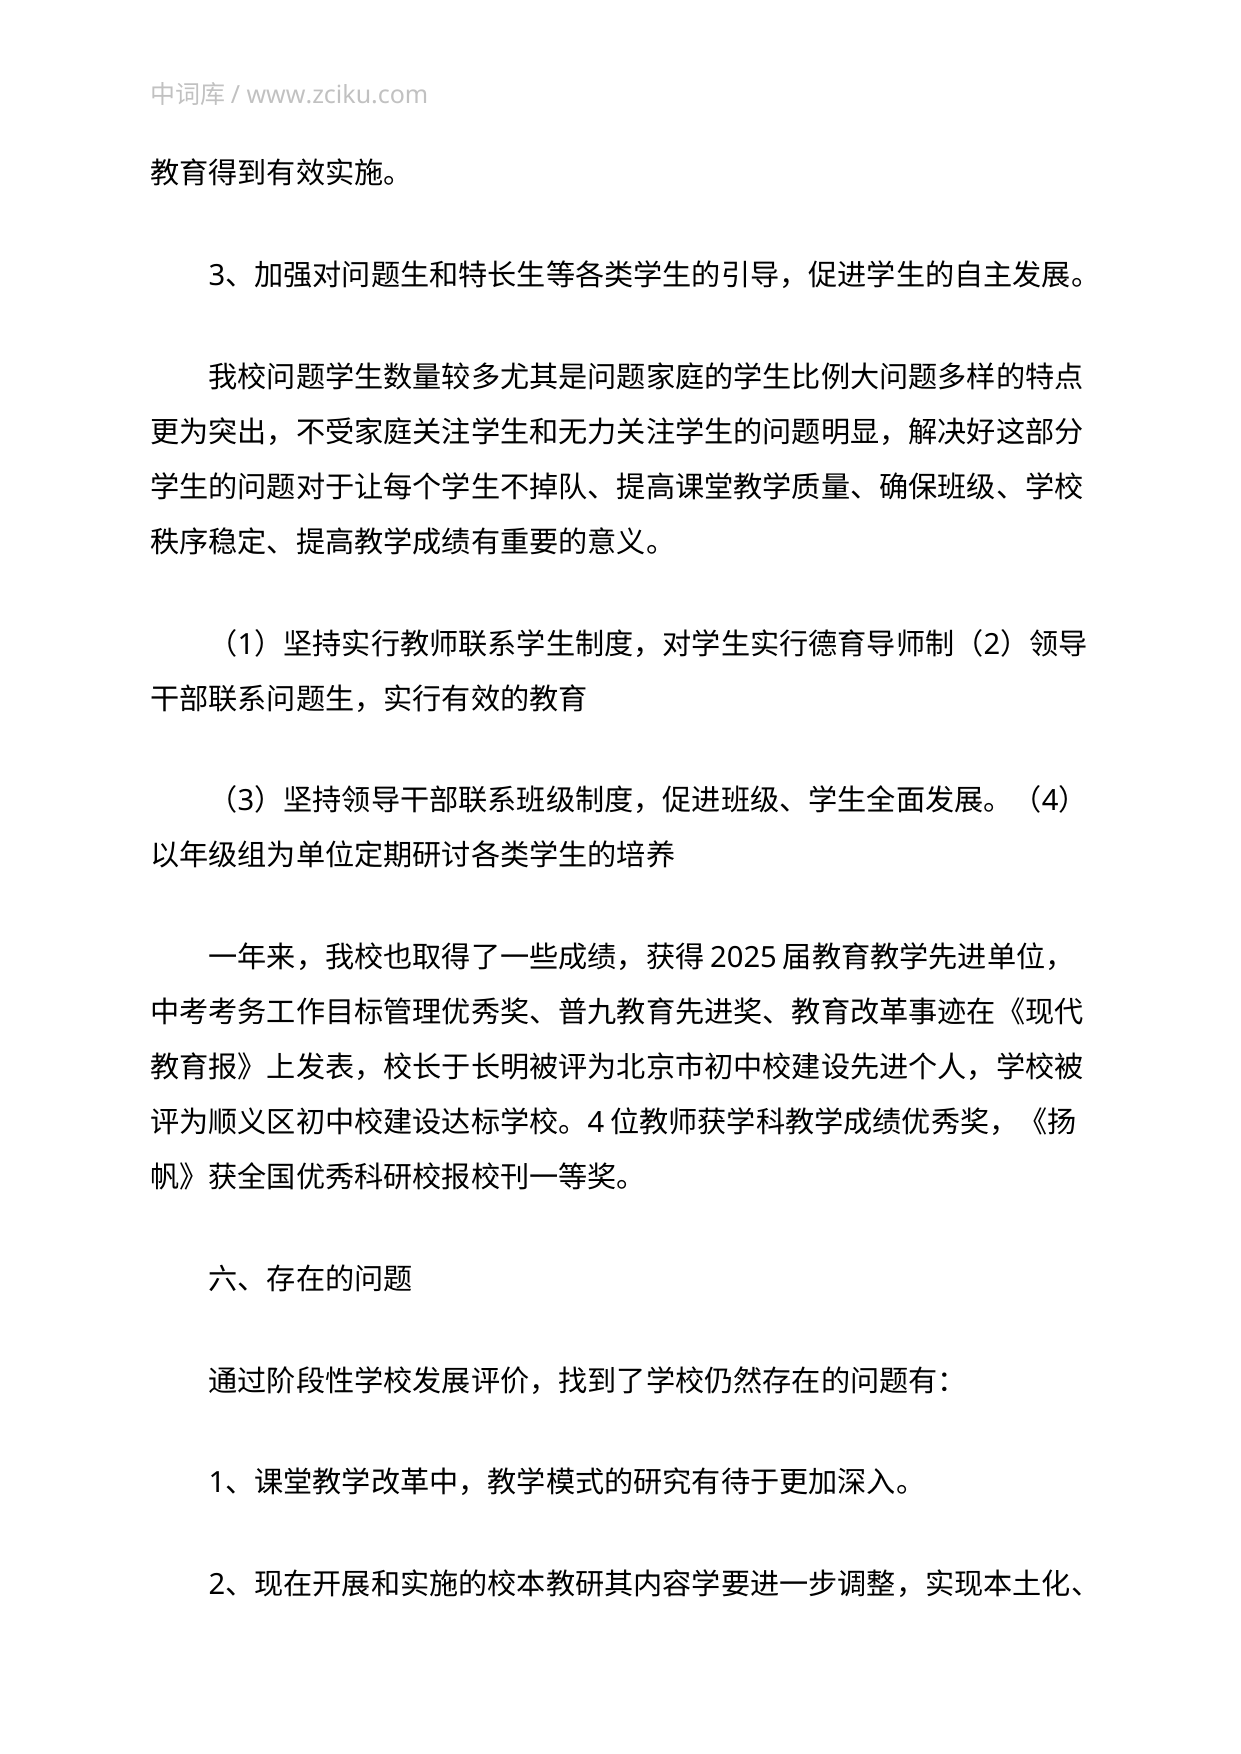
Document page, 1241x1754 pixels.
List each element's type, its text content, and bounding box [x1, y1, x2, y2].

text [150, 1561, 1090, 1603]
text 1、课堂教学改革中，教学模式的研究有待于更加深入。 [150, 1459, 1090, 1501]
text 六、存在的问题 [150, 1255, 1090, 1298]
text （3）坚持领导干部联系班级制度，促进班级、学生全面发展。（4）以年级组为单位定期研讨各类学生的培养 [150, 777, 1090, 874]
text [150, 150, 1090, 192]
text （1）坚持实行教师联系学生制度，对学生实行德育导师制（2）领导干部联系问题生，实行有效的教育 [150, 620, 1090, 717]
text 通过阶段性学校发展评价，找到了学校仍然存在的问题有： [150, 1357, 1090, 1399]
text 3、加强对问题生和特长生等各类学生的引导，促进学生的自主发展。 [150, 252, 1090, 294]
text 我校问题学生数量较多尤其是问题家庭的学生比例大问题多样的特点更为突出，不受家庭关注学生和无力关注学生的问题明显，解决好这部分学生的问题对于让每个学生不掉队、提高课堂教学质量、确保班级、学校秩序稳定、提高教学成绩有重要的意义。 [150, 354, 1090, 561]
text 一年来，我校也取得了一些成绩，获得2025届教育教学先进单位，中考考务工作目标管理优秀奖、普九教育先进奖、教育改革事迹在《现代教育报》上发表，校长于长明被评为北京市初中校建设先进个人，学校被评为顺义区初中校建设达标学校。4位教师获学科教学成绩优秀奖，《扬帆》获全国优秀科研校报校刊一等奖。 [150, 934, 1090, 1196]
